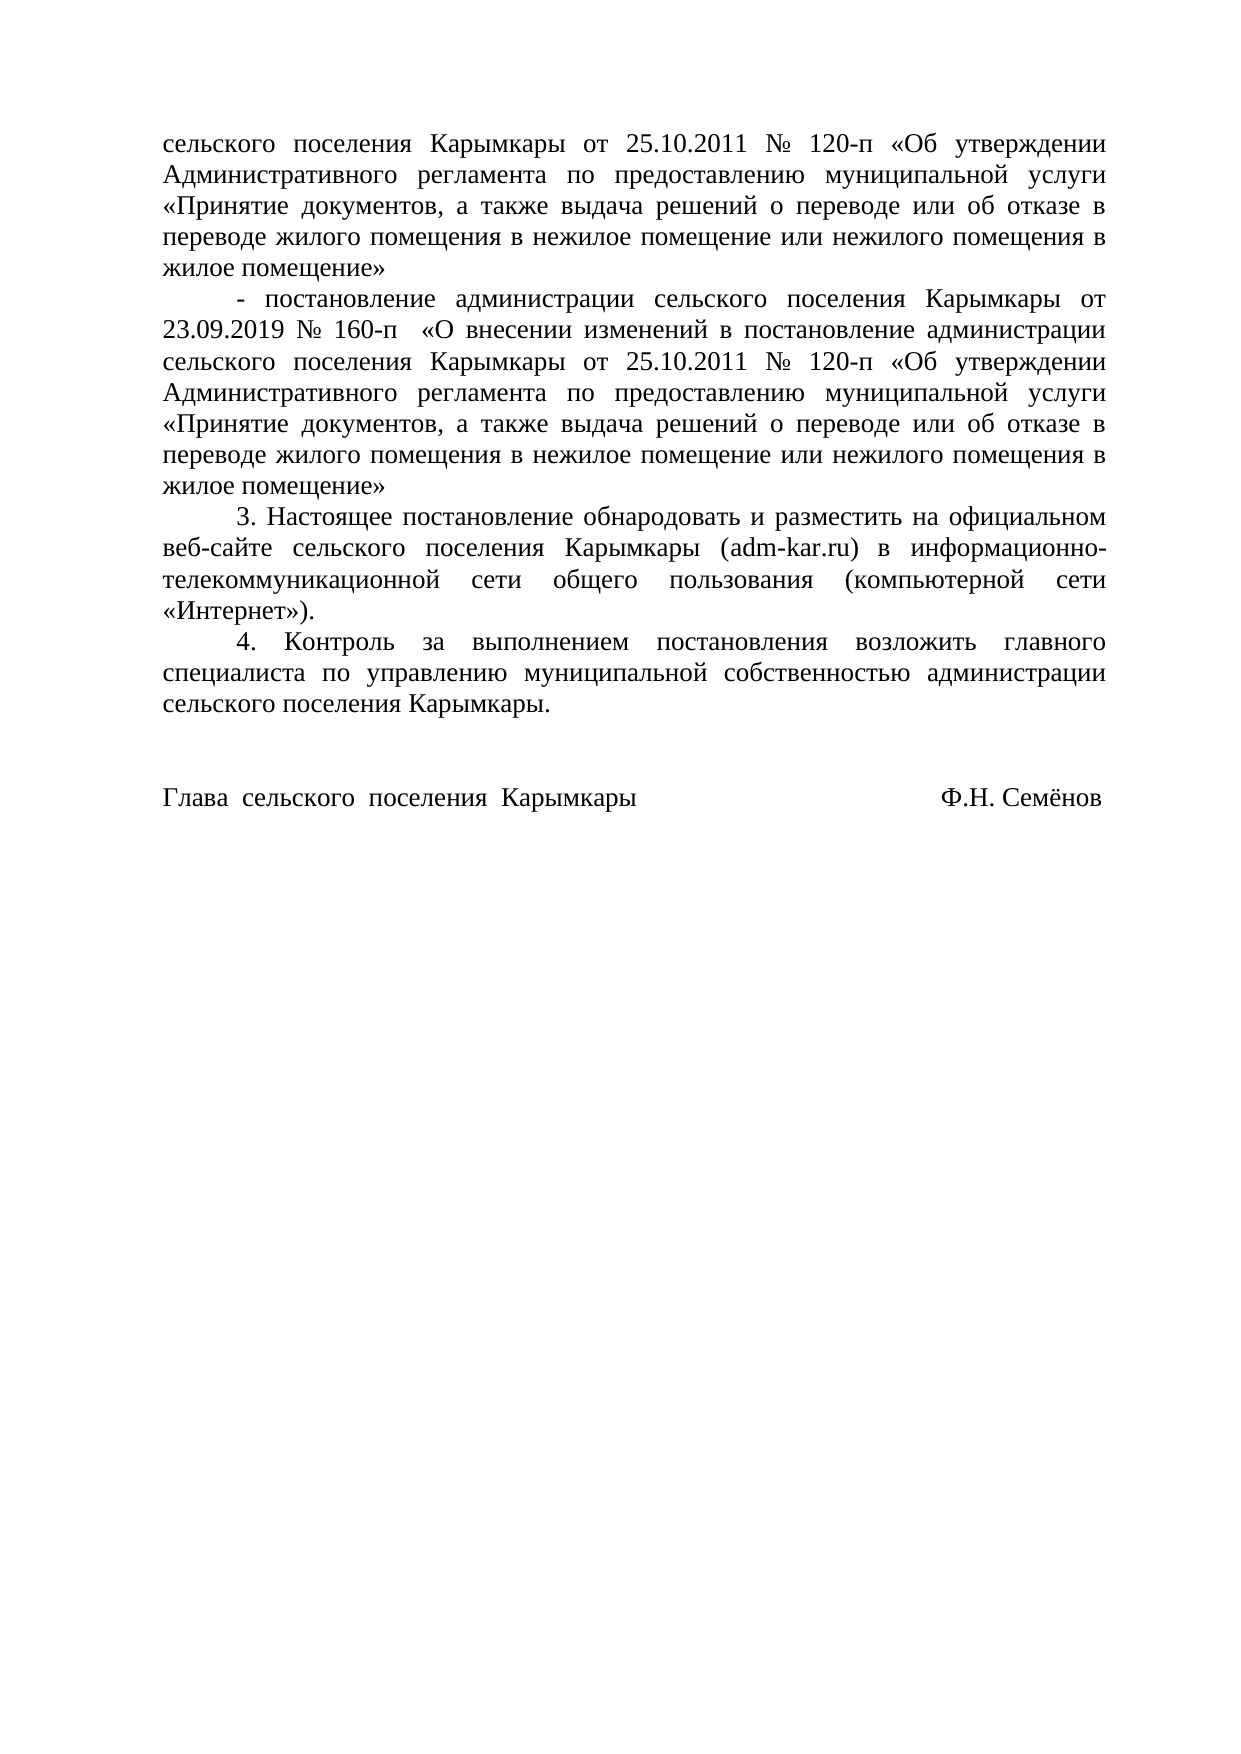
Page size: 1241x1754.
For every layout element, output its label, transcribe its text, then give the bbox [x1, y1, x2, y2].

text 4. Контроль за выполнением постановления возложить главного специалиста по управлению муниципальной собственностью администрации сельского поселения Карымкары. [162, 625, 1107, 718]
text Глава сельского поселения Карымкары Ф.Н. Семёнов [162, 781, 1107, 812]
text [162, 127, 1107, 282]
text - постановление администрации сельского поселения Карымкары от 23.09.2019 № 160-п «О внесении изменений в постановление администрации сельского поселения Карымкары от 25.10.2011 № 120-п «Об утверждении Административного регламента по предоставлению муниципальной услуги «Принятие документов, а также выдача решений о переводе или об отказе в переводе жилого помещения в нежилое помещение или нежилого помещения в жилое помещение» [162, 282, 1107, 500]
text 3. Настоящее постановление обнародовать и разместить на официальном веб-сайте сельского поселения Карымкары (adm-kar.ru) в информационно-телекоммуникационной сети общего пользования (компьютерной сети «Интернет»). [162, 500, 1107, 625]
